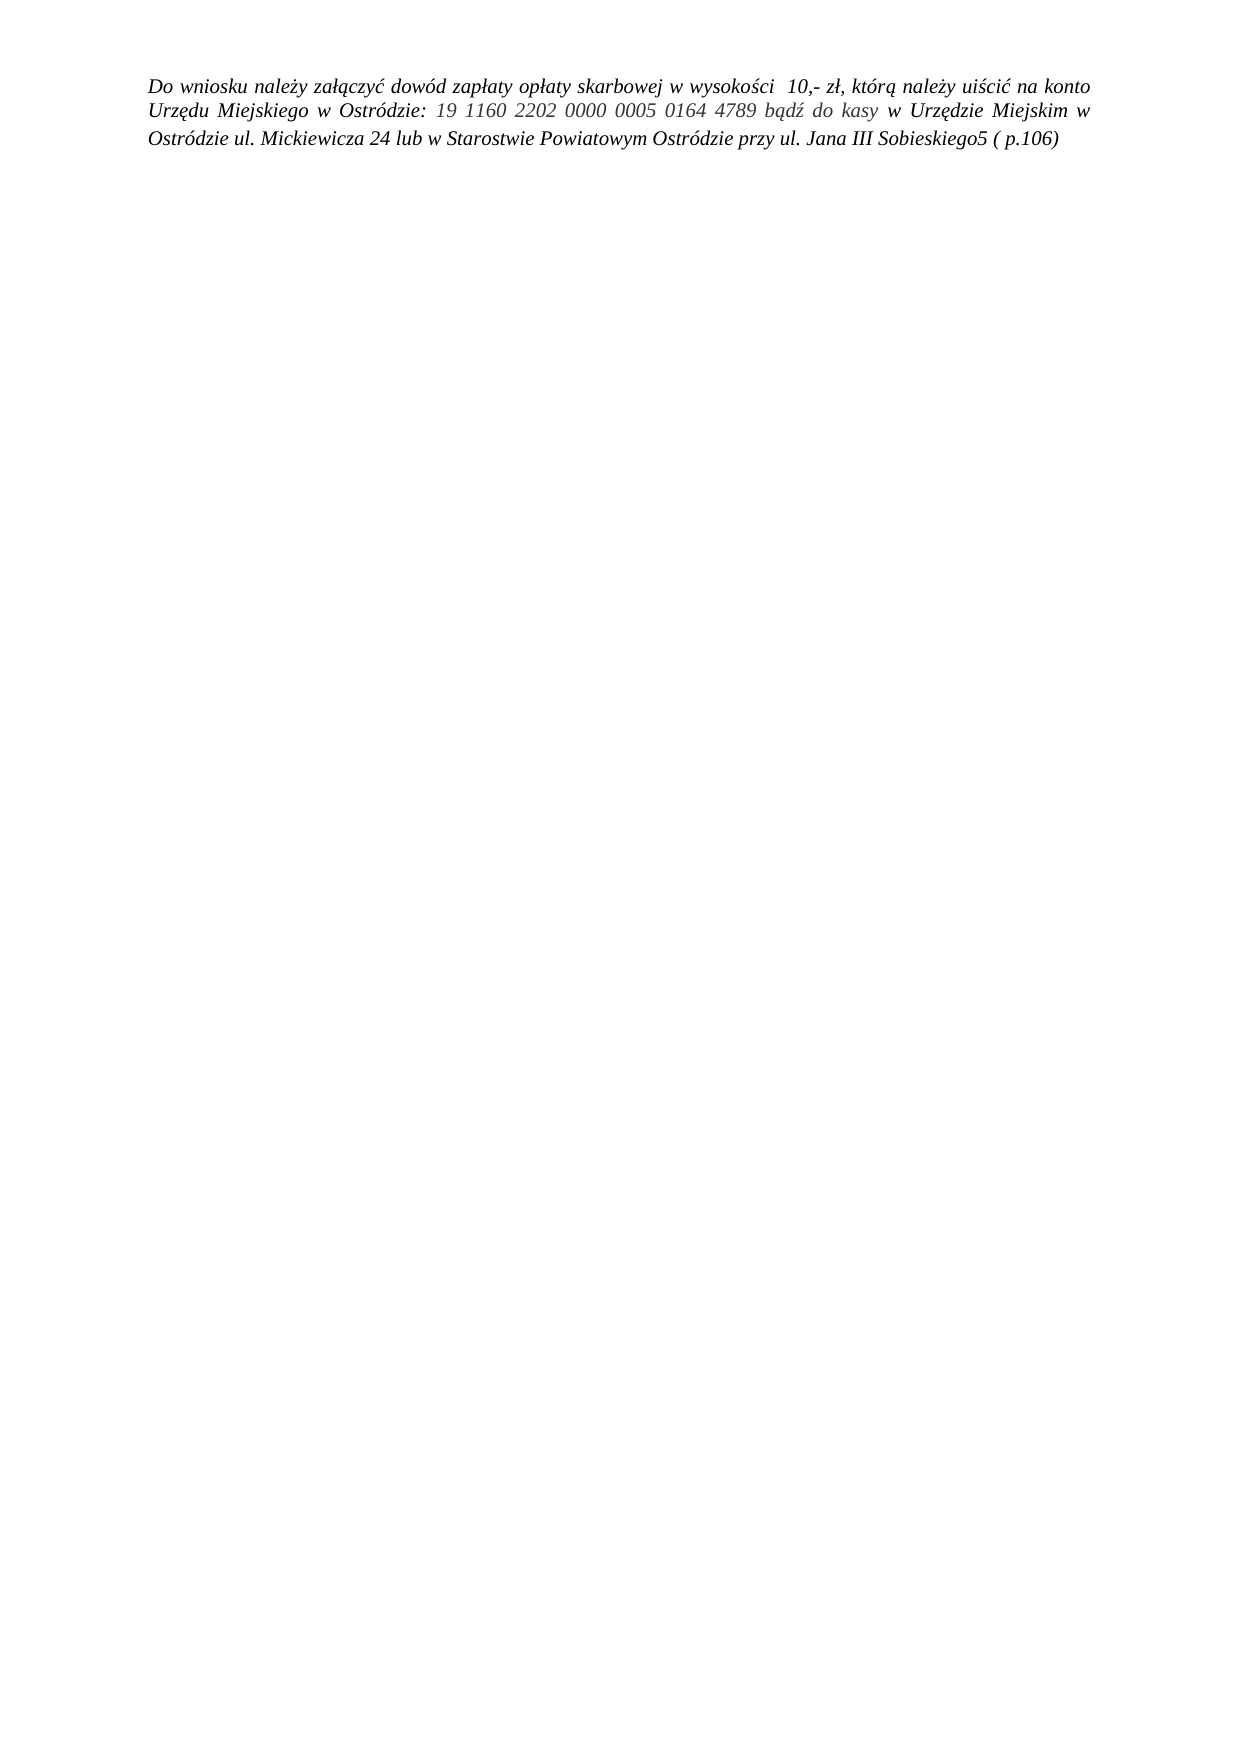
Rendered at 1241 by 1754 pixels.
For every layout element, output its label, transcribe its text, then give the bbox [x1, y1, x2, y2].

text Do wniosku należy załączyć dowód zapłaty opłaty skarbowej w wysokości 10,- zł, którą należy uiścić na konto Urzędu Miejskiego w Ostródzie: 19 1160 2202 0000 0005 0164 4789 bądź do kasy w Urzędzie Miejskim w Ostródzie ul. Mickiewicza 24 lub w Starostwie Powiatowym Ostródzie przy ul. Jana III Sobieskiego5 ( p.106) [148, 74, 1093, 151]
